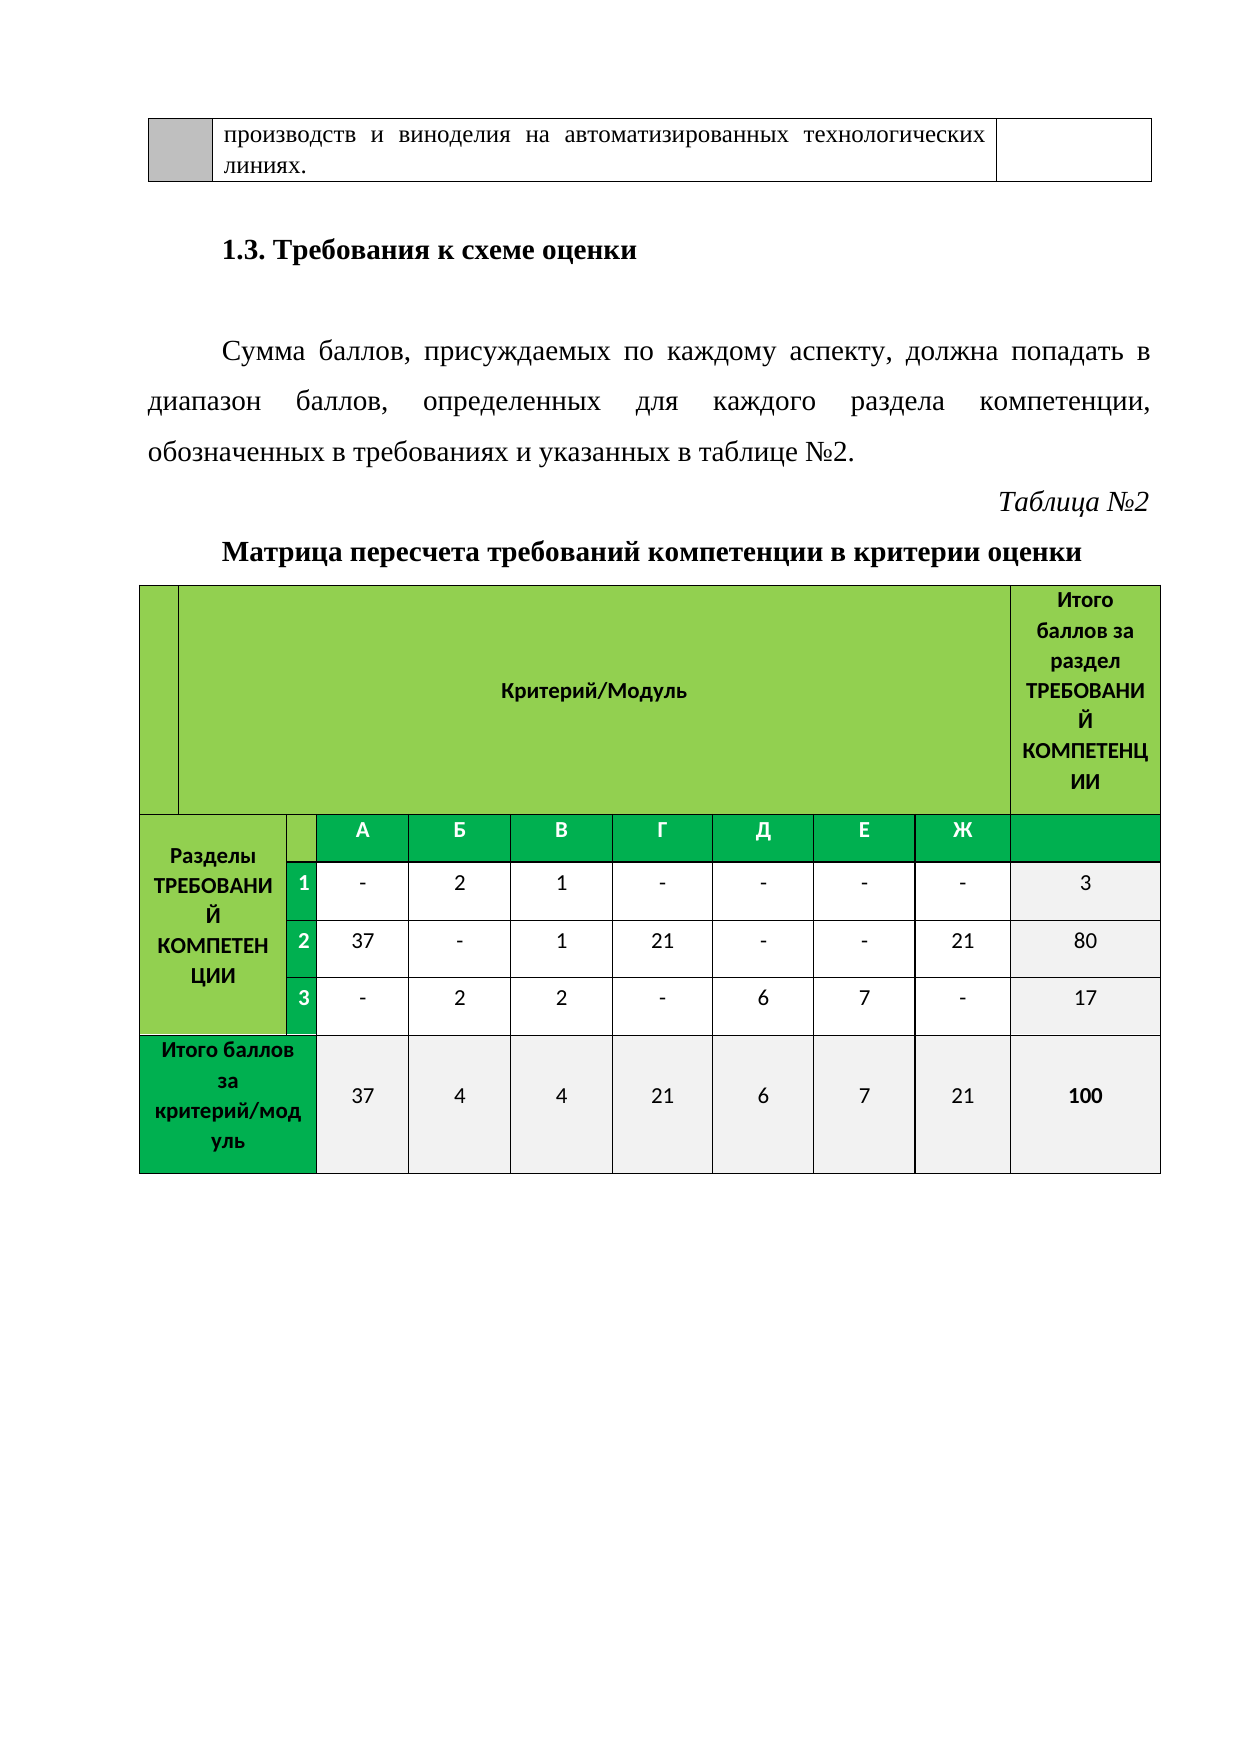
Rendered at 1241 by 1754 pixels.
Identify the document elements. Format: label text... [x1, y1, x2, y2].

table_cell - [916, 863, 1010, 920]
table_cell 21 [916, 1036, 1010, 1173]
table_cell - [916, 978, 1010, 1034]
table_cell 21 [613, 921, 712, 977]
table_cell 4 [409, 1036, 510, 1173]
table_header Критерий/Модуль [179, 586, 1010, 814]
table_cell A [317, 815, 408, 861]
subtitle 1.3. Требования к схеме оценки [148, 232, 1152, 266]
table_cell - [713, 863, 813, 920]
table_cell 100 [1011, 1036, 1160, 1173]
table_cell 2 [511, 978, 612, 1034]
table_cell [287, 815, 316, 861]
table_cell - [713, 921, 813, 977]
table_cell Итого баллов за критерий/модуль [140, 1036, 316, 1173]
table_cell 1 [511, 863, 612, 920]
table_cell - [814, 863, 914, 920]
table_cell 21 [916, 921, 1010, 977]
table_cell Разделы ТРЕБОВАНИЙ КОМПЕТЕНЦИИ [140, 815, 286, 1034]
table_cell Б [409, 815, 510, 861]
text Сумма баллов, присуждаемых по каждому аспекту, должна попадать в диапазон баллов, определенных для каждого раздела компетенции, обозначенных в требованиях и указанных в таблице №2. [148, 333, 1152, 467]
table_cell 17 [1011, 978, 1160, 1034]
table_cell [1011, 815, 1160, 861]
table_cell [997, 119, 1151, 181]
text Таблица №2 [148, 484, 1152, 517]
table_cell 2 [409, 863, 510, 920]
table_cell В [511, 815, 612, 861]
table_cell 1 [511, 921, 612, 977]
table_cell - [613, 863, 712, 920]
table_cell Е [814, 815, 914, 861]
table_cell 2 [287, 921, 316, 977]
table_cell 37 [317, 921, 408, 977]
table_header Итого баллов за раздел ТРЕБОВАНИЙ КОМПЕТЕНЦИИ [1011, 586, 1160, 814]
table_cell 1 [287, 863, 316, 920]
table_cell Ж [916, 815, 1010, 861]
table_cell 37 [317, 1036, 408, 1173]
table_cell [213, 119, 996, 181]
text Матрица пересчета требований компетенции в критерии оценки [148, 534, 1152, 568]
table_cell 2 [409, 978, 510, 1034]
table_cell 21 [613, 1036, 712, 1173]
table_cell 6 [713, 978, 813, 1034]
table_cell - [409, 921, 510, 977]
table_cell 7 [814, 978, 914, 1034]
table_cell 3 [1011, 863, 1160, 920]
table_cell - [814, 921, 914, 977]
table_header [140, 586, 178, 814]
table_cell - [317, 978, 408, 1034]
table_cell Г [613, 815, 712, 861]
table_cell 6 [713, 1036, 813, 1173]
table_cell 80 [1011, 921, 1160, 977]
table_cell Д [713, 815, 813, 861]
table_cell - [317, 863, 408, 920]
table_cell - [613, 978, 712, 1034]
table_cell 3 [287, 978, 316, 1034]
table_cell 7 [814, 1036, 914, 1173]
table_cell 4 [511, 1036, 612, 1173]
